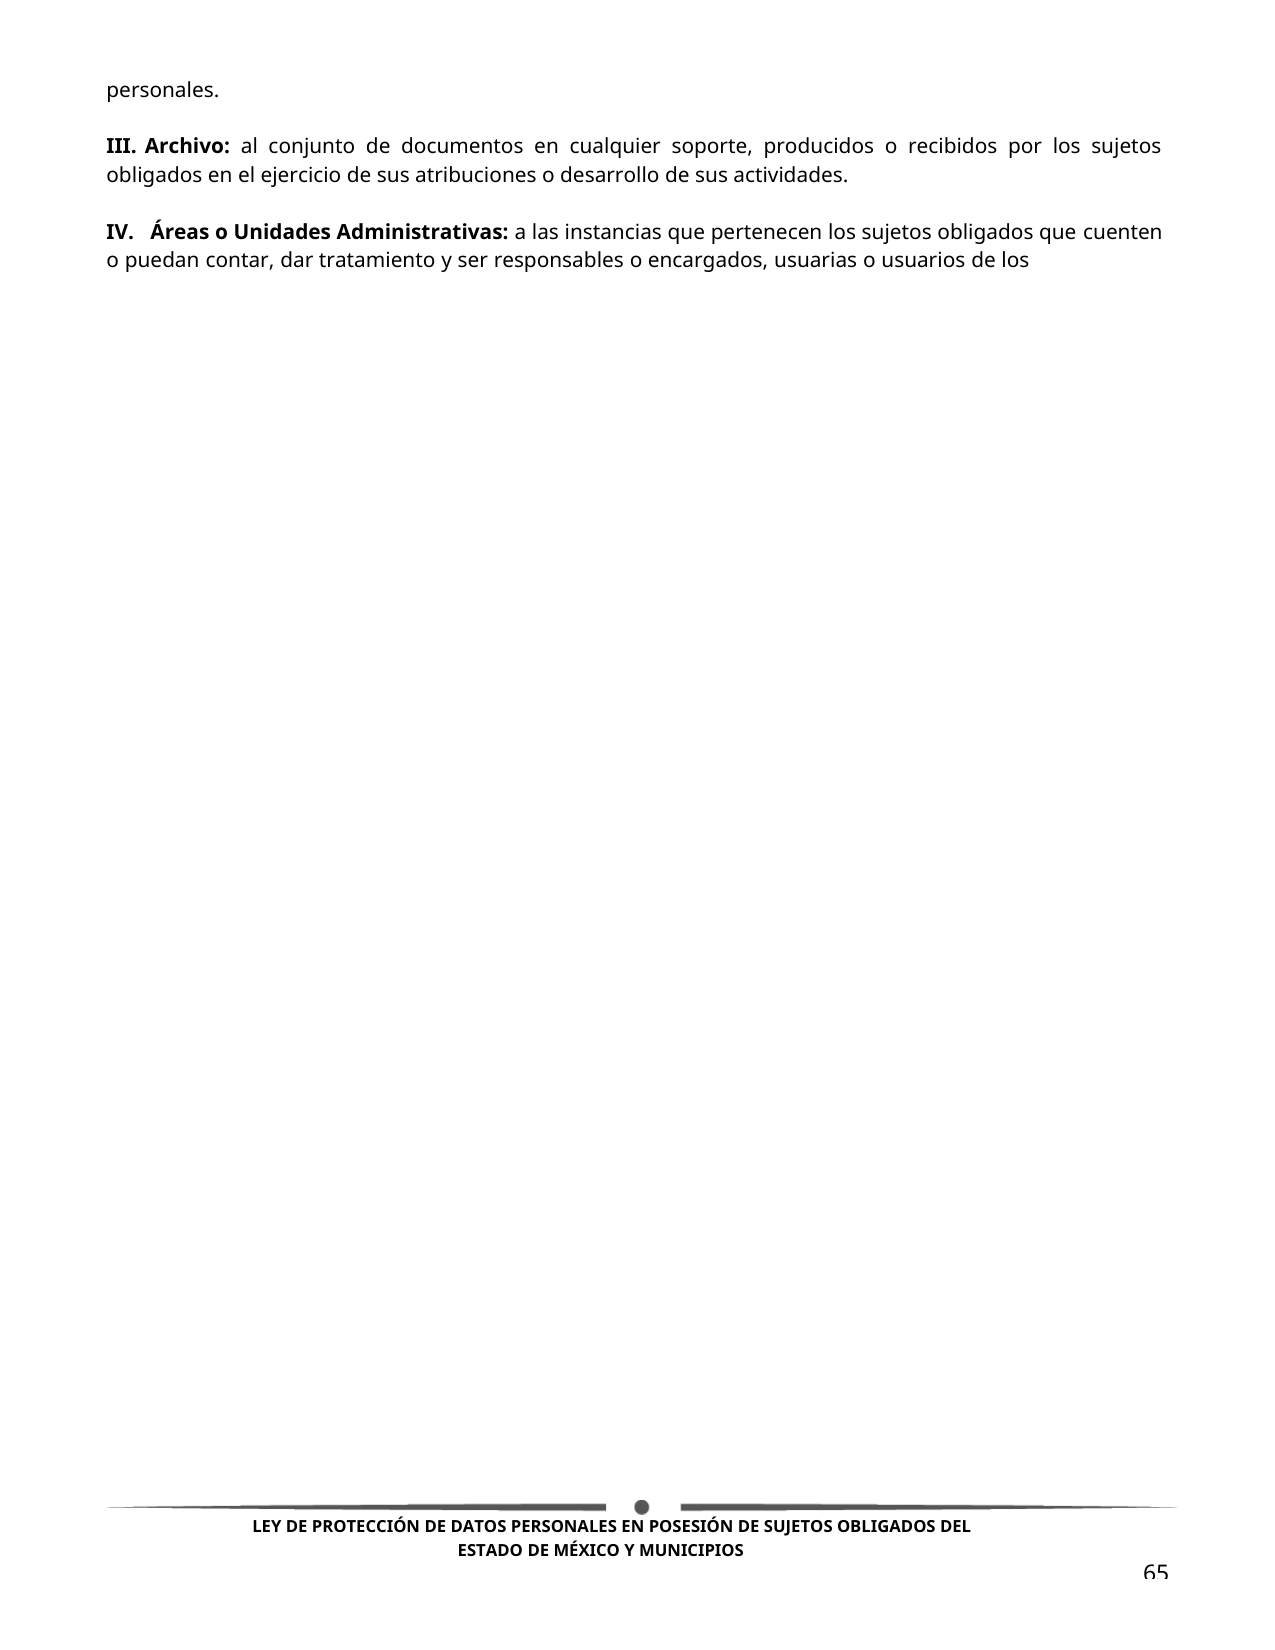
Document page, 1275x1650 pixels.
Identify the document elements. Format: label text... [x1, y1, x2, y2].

list Archivo: al conjunto de documentos en cualquier soporte, producidos o recibidos por los sujetos obligados en el ejercicio de sus atribuciones o desarrollo de sus actividades. [106, 132, 1162, 188]
picture [106, 1500, 1178, 1515]
list Áreas o Unidades Administrativas: a las instancias que pertenecen los sujetos obligados que cuenten o puedan contar, dar tratamiento y ser responsables o encargados, usuarias o usuarios de los [106, 217, 1162, 274]
list Anonimización: al tratamiento que permite evitar la identificación de la o el titular a través de sus datos personales. [106, 75, 1162, 103]
